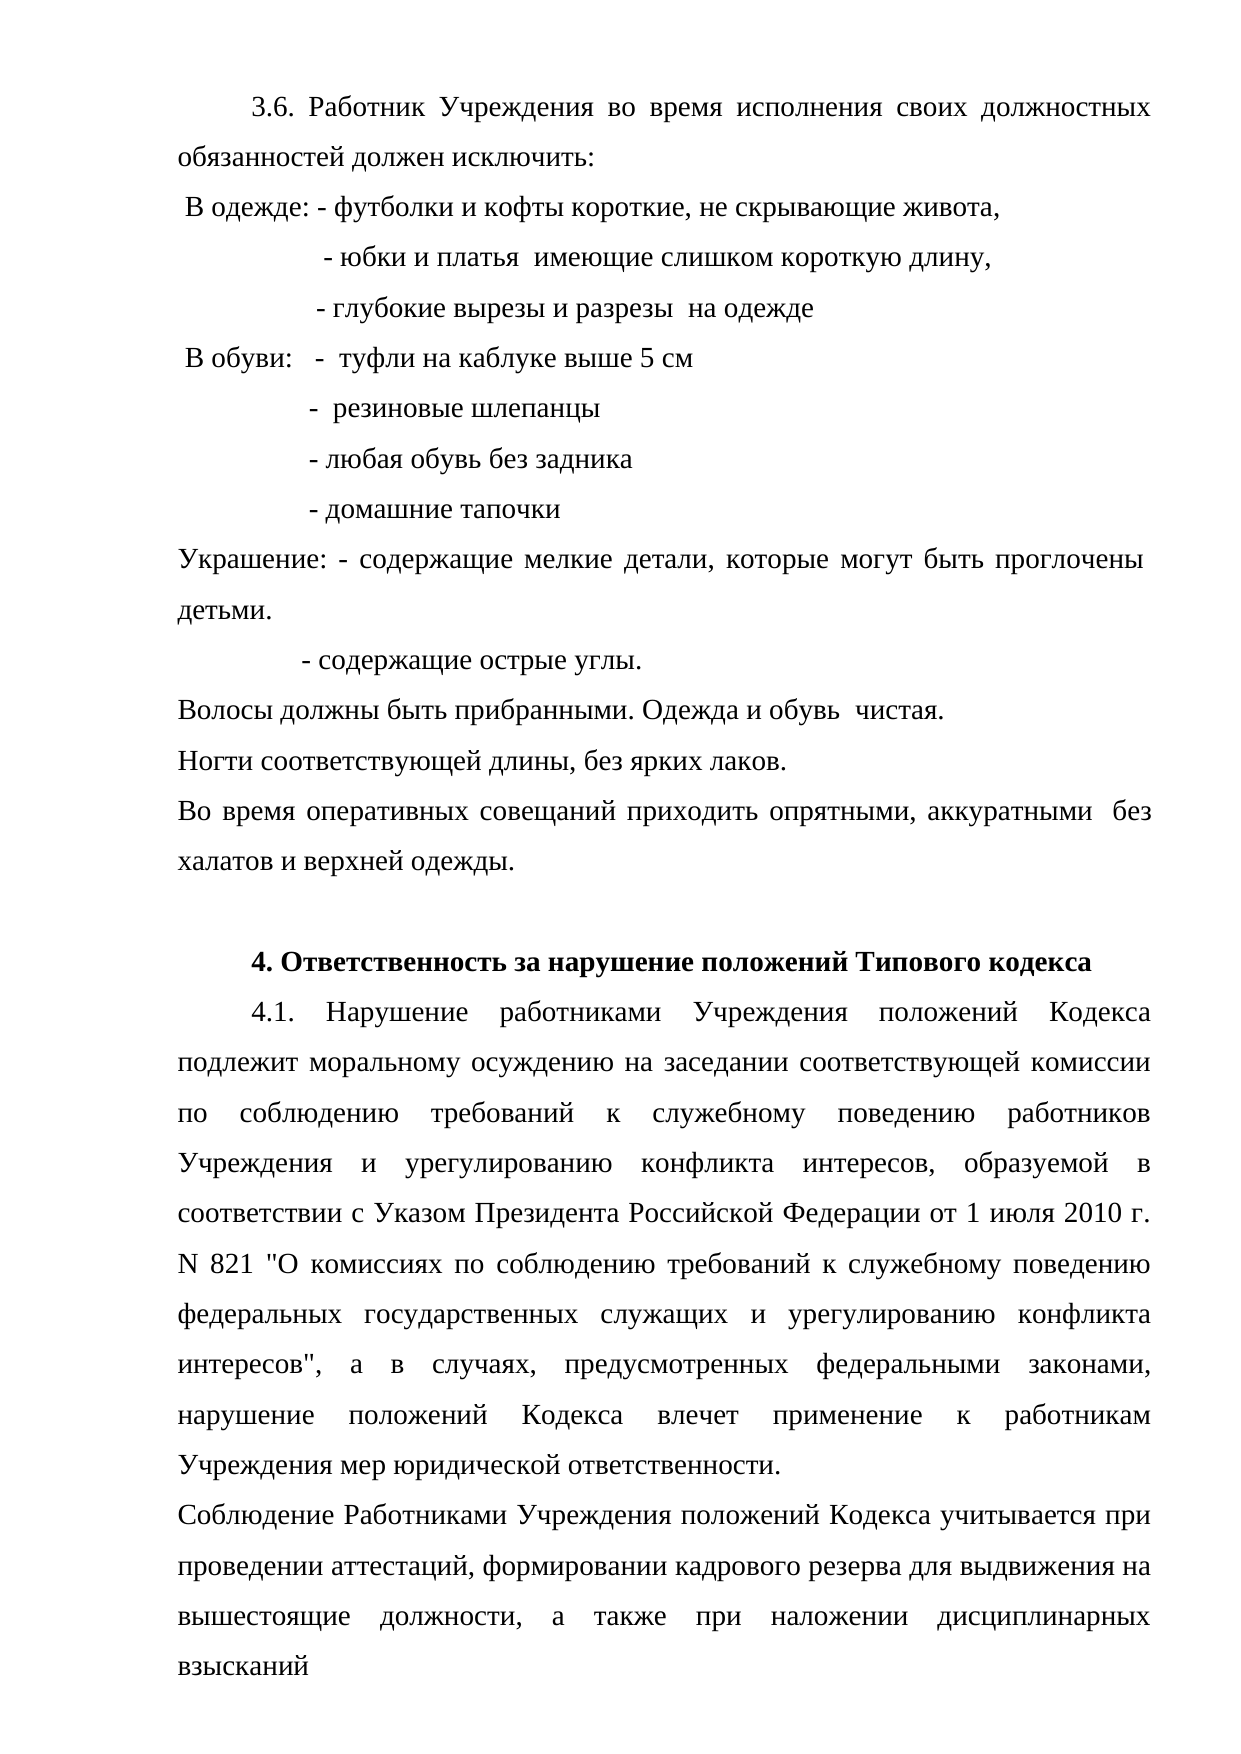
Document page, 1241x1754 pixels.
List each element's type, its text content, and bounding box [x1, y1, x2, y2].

text - юбки и платья имеющие слишком короткую длину, [177, 239, 1152, 273]
text - глубокие вырезы и разрезы на одежде [177, 290, 1152, 323]
text Во время оперативных совещаний приходить опрятными, аккуратными без халатов и верхней одежды. [177, 793, 1152, 877]
text Ногти соответствующей длины, без ярких лаков. [177, 743, 1152, 776]
text - резиновые шлепанцы [177, 391, 1152, 424]
text Украшение: - содержащие мелкие детали, которые могут быть проглочены детьми. [177, 541, 1152, 625]
text Соблюдение Работниками Учреждения положений Кодекса учитывается при проведении аттестаций, формировании кадрового резерва для выдвижения на вышестоящие должности, а также при наложении дисциплинарных взысканий [177, 1497, 1152, 1682]
text 4.1. Нарушение работниками Учреждения положений Кодекса подлежит моральному осуждению на заседании соответствующей комиссии по соблюдению требований к служебному поведению работников Учреждения и урегулированию конфликта интересов, образуемой в соответствии с Указом Президента Российской Федерации от 1 июля 2010 г. N 821 "О комиссиях по соблюдению требований к служебному поведению федеральных государственных служащих и урегулированию конфликта интересов", а в случаях, предусмотренных федеральными законами, нарушение положений Кодекса влечет применение к работникам Учреждения мер юридической ответственности. [177, 994, 1152, 1481]
text 4. Ответственность за нарушение положений Типового кодекса [177, 944, 1152, 977]
text Волосы должны быть прибранными. Одежда и обувь чистая. [177, 692, 1152, 726]
text - содержащие острые углы. [177, 642, 1152, 676]
text - домашние тапочки [177, 491, 1152, 525]
text 3.6. Работник Учреждения во время исполнения своих должностных обязанностей должен исключить: [177, 89, 1152, 172]
text В одежде: - футболки и кофты короткие, не скрывающие живота, [177, 189, 1152, 223]
text - любая обувь без задника [177, 441, 1152, 474]
text В обуви: - туфли на каблуке выше 5 см [177, 340, 1152, 374]
